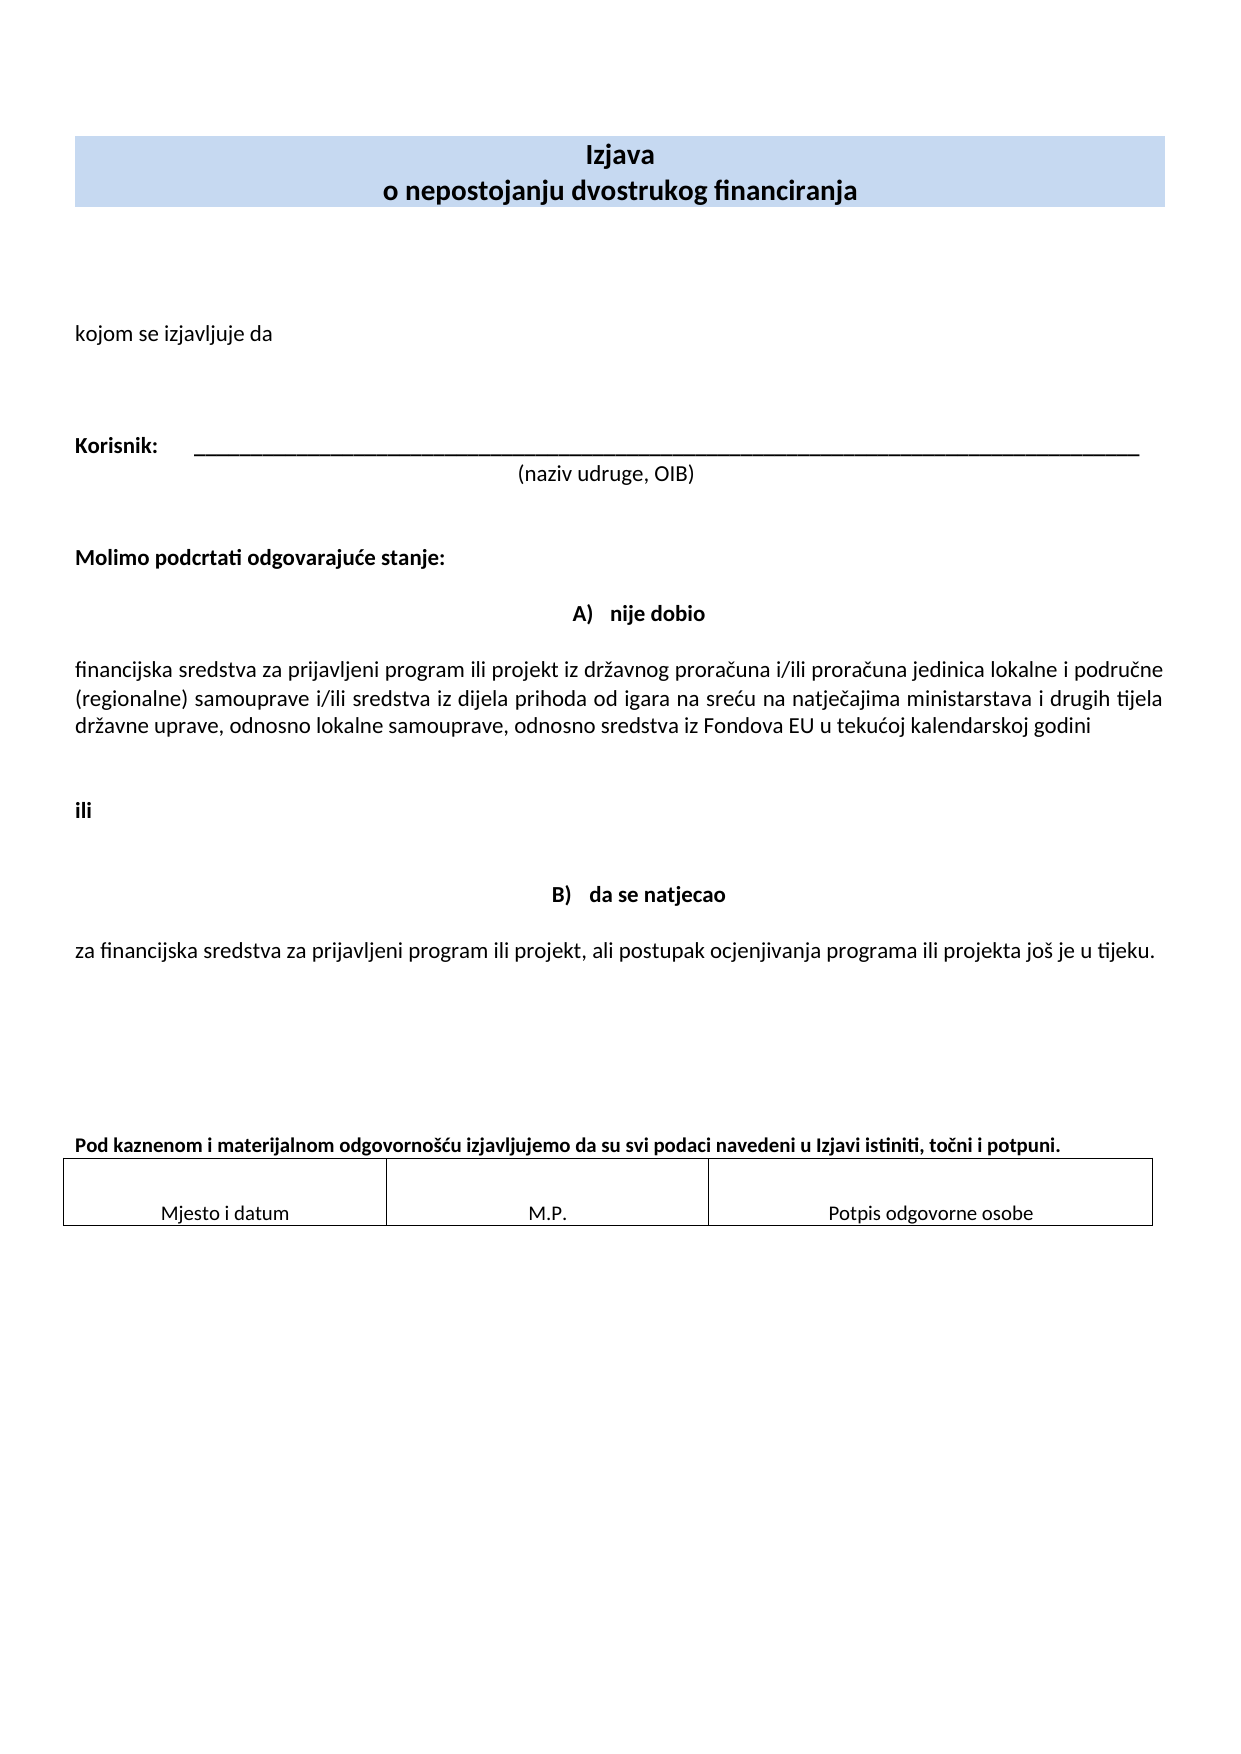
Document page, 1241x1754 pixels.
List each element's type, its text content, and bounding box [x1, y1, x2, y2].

text Pod kaznenom i materijalnom odgovornošću izjavljujemo da su svi podaci navedeni u Izjavi istiniti, točni i potpuni. [75, 1132, 1165, 1157]
text financijska sredstva za prijavljeni program ili projekt iz državnog proračuna i/ili proračuna jedinica lokalne i područne (regionalne) samouprave i/ili sredstva iz dijela prihoda od igara na sreću na natječajima ministarstava i drugih tijela državne uprave, odnosno lokalne samouprave, odnosno sredstva iz Fondova EU u tekućoj kalendarskoj godini [75, 656, 1165, 740]
text o nepostojanju dvostrukog financiranja [75, 172, 1165, 207]
list da se natjecao [112, 880, 1165, 908]
text Korisnik: ___________________________________________________________________________________ [75, 431, 1165, 459]
text Molimo podcrtati odgovarajuće stanje: [75, 543, 1165, 572]
text kojom se izjavljuje da [75, 319, 1165, 347]
table_header M.P. [387, 1159, 708, 1225]
table_header Mjesto i datum [64, 1159, 386, 1225]
text (naziv udruge, OIB) [75, 459, 1165, 487]
text ili [75, 796, 1165, 824]
text za financijska sredstva za prijavljeni program ili projekt, ali postupak ocjenjivanja programa ili projekta još je u tijeku. [75, 936, 1165, 964]
list nije dobio [112, 599, 1165, 628]
table_header Potpis odgovorne osobe [709, 1159, 1152, 1225]
text Izjava [75, 136, 1165, 172]
